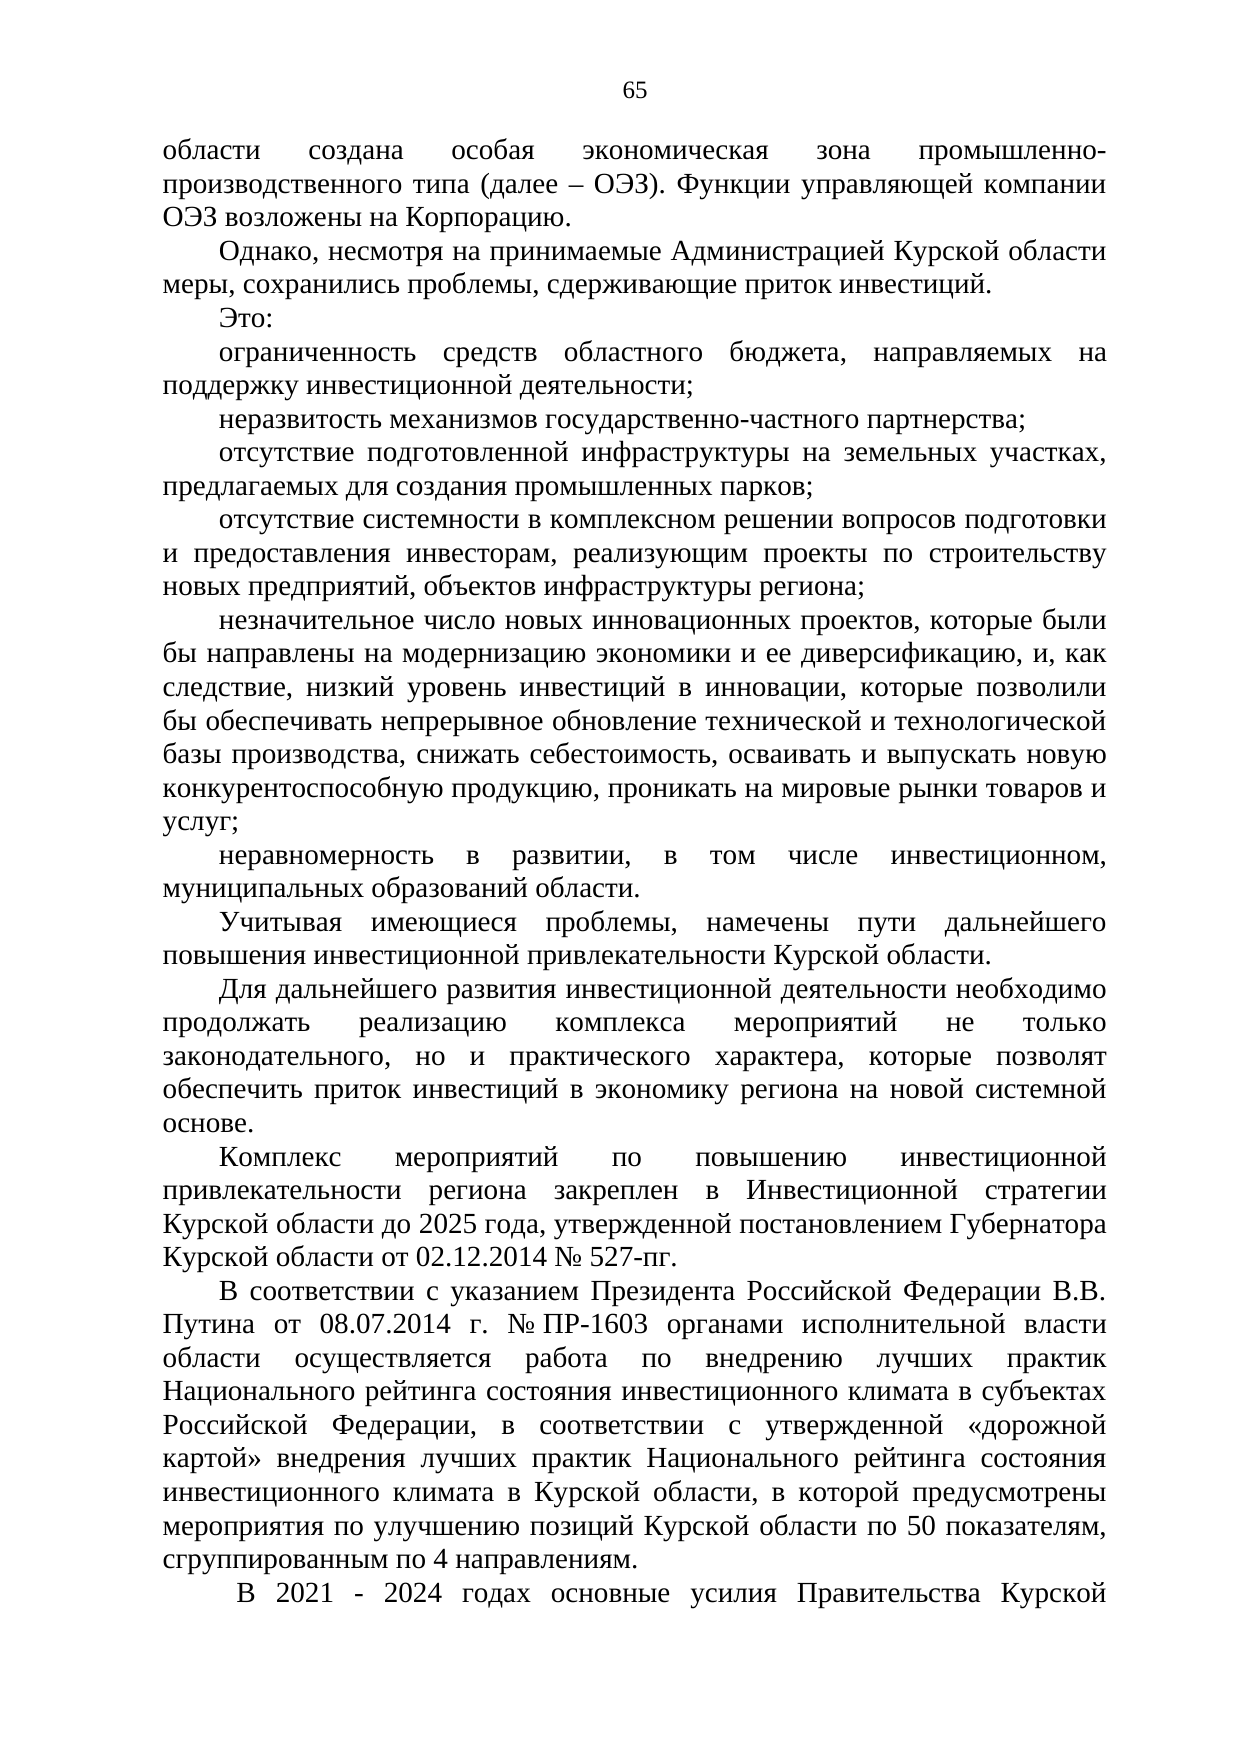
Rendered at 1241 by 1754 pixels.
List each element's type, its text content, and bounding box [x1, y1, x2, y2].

text В соответствии с указанием Президента Российской Федерации В.В. Путина от 08.07.2014 г. № ПР-1603 органами исполнительной власти области осуществляется работа по внедрению лучших практик Национального рейтинга состояния инвестиционного климата в субъектах Российской Федерации, в соответствии с утвержденной «дорожной картой» внедрения лучших практик Национального рейтинга состояния инвестиционного климата в Курской области, в которой предусмотрены мероприятия по улучшению позиций Курской области по 50 показателям, сгруппированным по 4 направлениям. [162, 1273, 1107, 1575]
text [162, 1575, 1107, 1608]
text ограниченность средств областного бюджета, направляемых на поддержку инвестиционной деятельности; [162, 334, 1107, 401]
text Комплекс мероприятий по повышению инвестиционной привлекательности региона закреплен в Инвестиционной стратегии Курской области до 2025 года, утвержденной постановлением Губернатора Курской области от 02.12.2014 № 527-пг. [162, 1139, 1107, 1273]
text Учитывая имеющиеся проблемы, намечены пути дальнейшего повышения инвестиционной привлекательности Курской области. [162, 904, 1107, 971]
text Для дальнейшего развития инвестиционной деятельности необходимо продолжать реализацию комплекса мероприятий не только законодательного, но и практического характера, которые позволят обеспечить приток инвестиций в экономику региона на новой системной основе. [162, 971, 1107, 1139]
text Однако, несмотря на принимаемые Администрацией Курской области меры, сохранились проблемы, сдерживающие приток инвестиций. [162, 233, 1107, 300]
text незначительное число новых инновационных проектов, которые были бы направлены на модернизацию экономики и ее диверсификацию, и, как следствие, низкий уровень инвестиций в инновации, которые позволили бы обеспечивать непрерывное обновление технической и технологической базы производства, снижать себестоимость, осваивать и выпускать новую конкурентоспособную продукцию, проникать на мировые рынки товаров и услуг; [162, 602, 1107, 837]
text отсутствие системности в комплексном решении вопросов подготовки и предоставления инвесторам, реализующим проекты по строительству новых предприятий, объектов инфраструктуры региона; [162, 501, 1107, 602]
text неразвитость механизмов государственно-частного партнерства; [162, 401, 1107, 434]
text Это: [162, 300, 1107, 334]
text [162, 132, 1107, 233]
text отсутствие подготовленной инфраструктуры на земельных участках, предлагаемых для создания промышленных парков; [162, 434, 1107, 501]
text неравномерность в развитии, в том числе инвестиционном, муниципальных образований области. [162, 837, 1107, 904]
